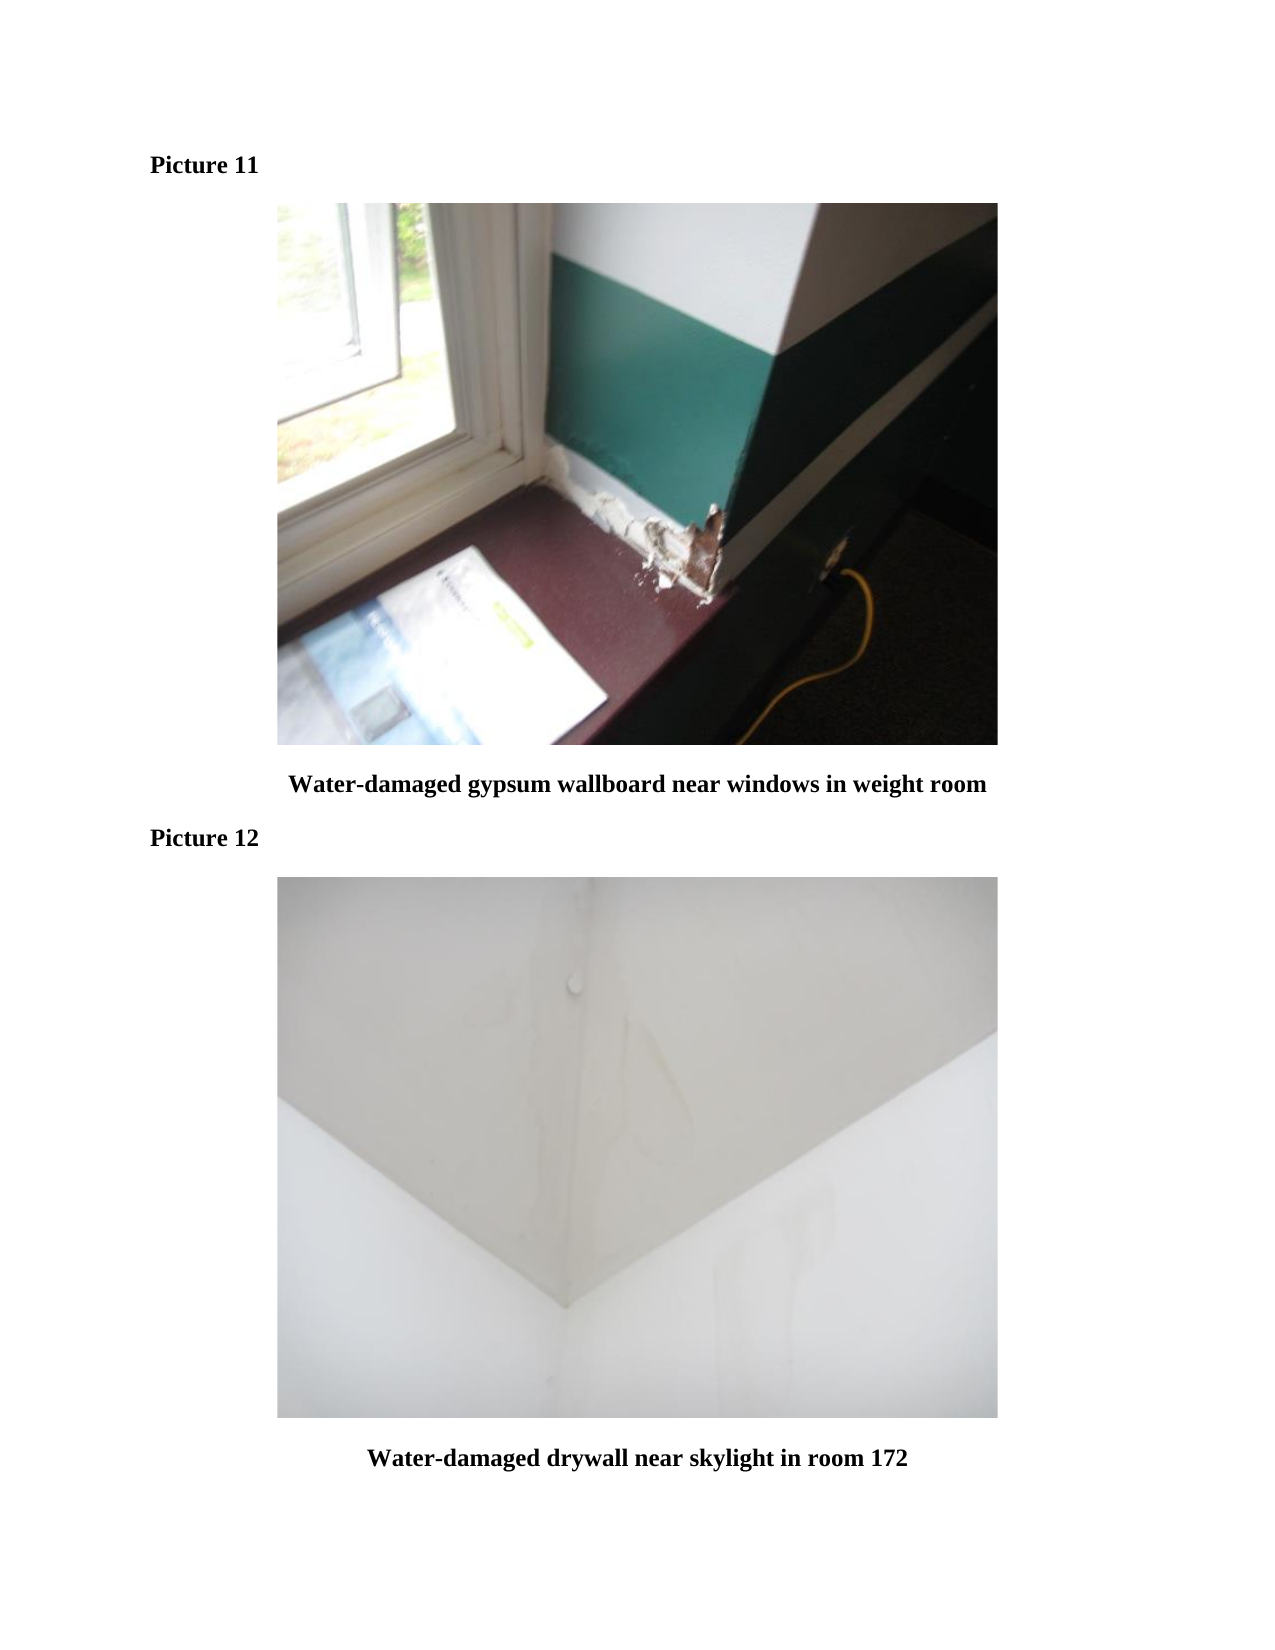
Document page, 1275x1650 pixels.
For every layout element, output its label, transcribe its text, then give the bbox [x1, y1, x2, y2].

text Picture 12 [150, 823, 1125, 852]
picture [277, 203, 998, 745]
text Water-damaged drywall near skylight in room 172 [150, 1443, 1125, 1472]
picture [277, 877, 998, 1418]
text Picture 11 [150, 150, 1125, 179]
text Water-damaged gypsum wallboard near windows in weight room [150, 769, 1125, 798]
